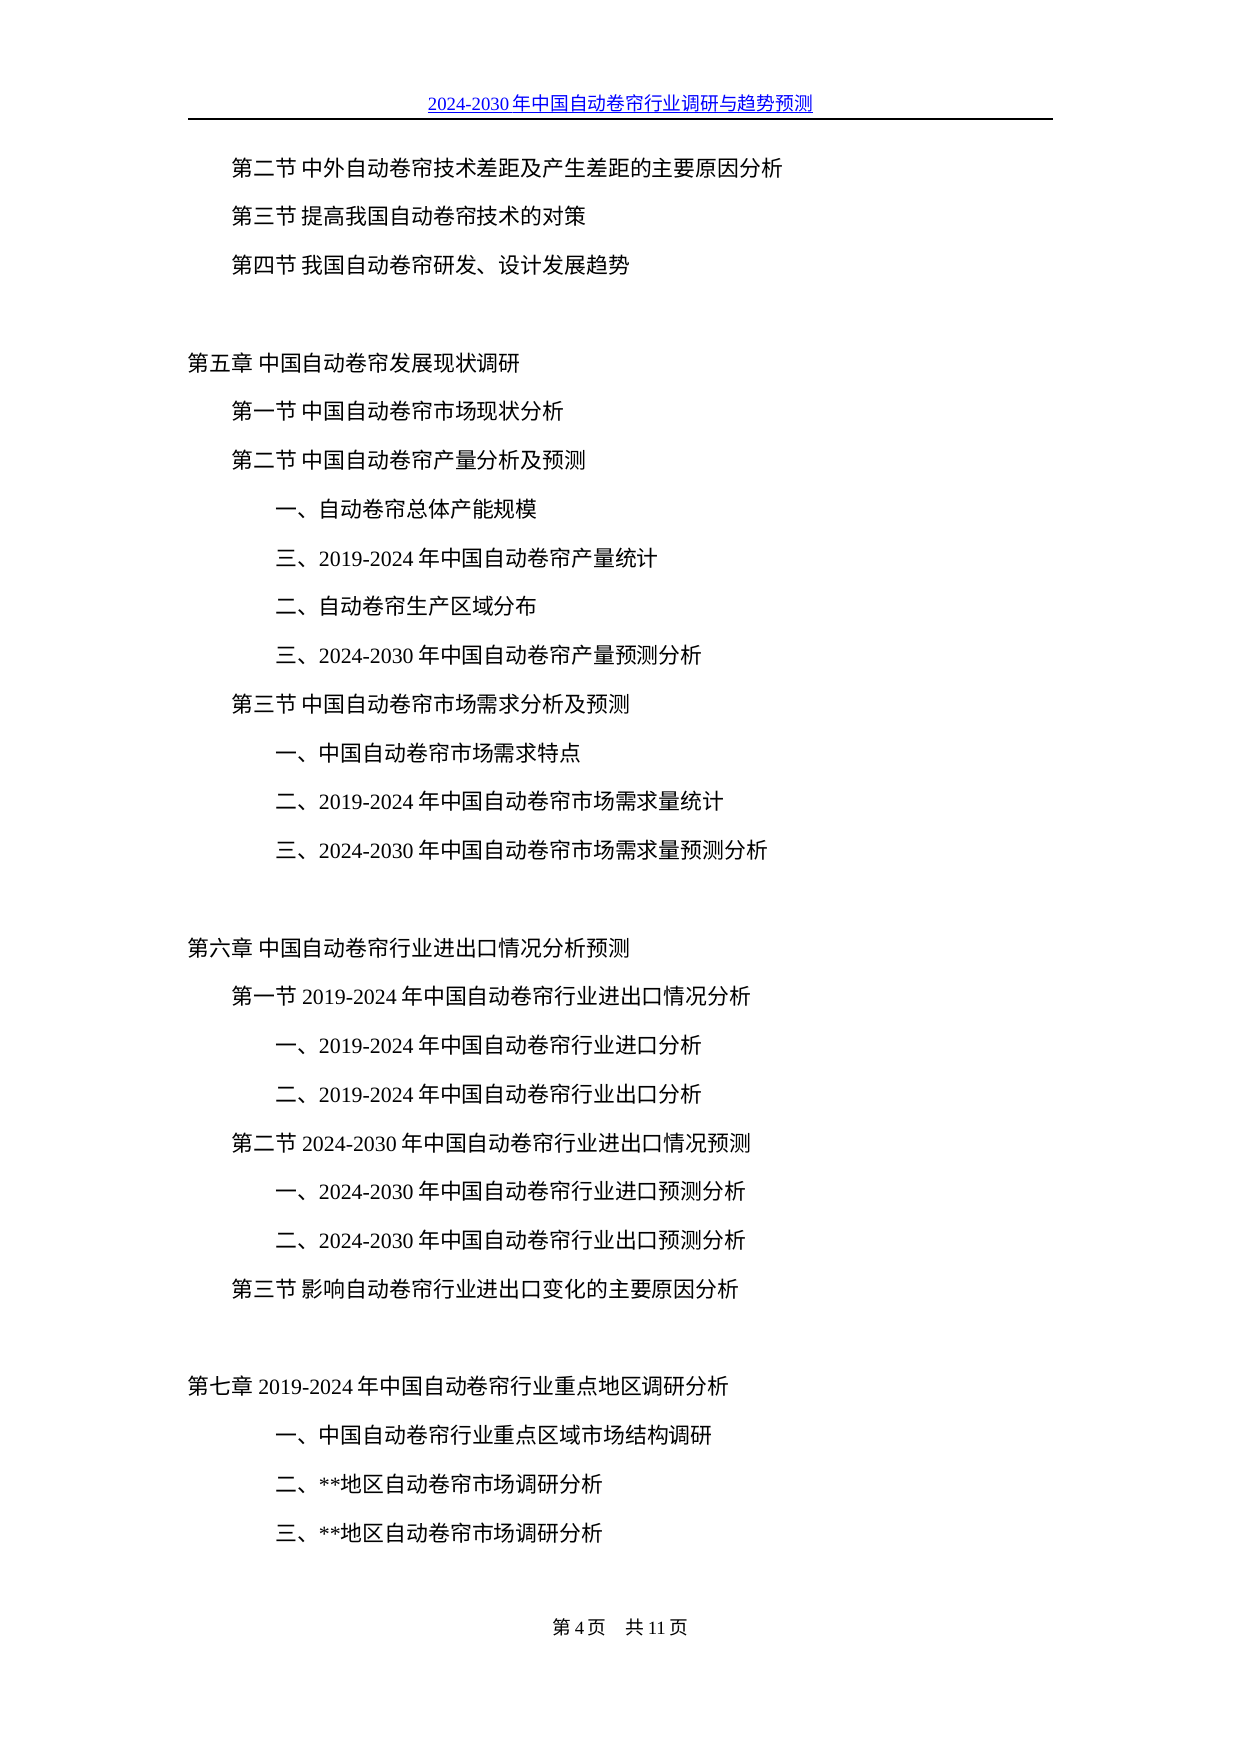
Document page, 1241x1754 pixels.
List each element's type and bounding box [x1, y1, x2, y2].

text [187, 150, 1053, 1548]
